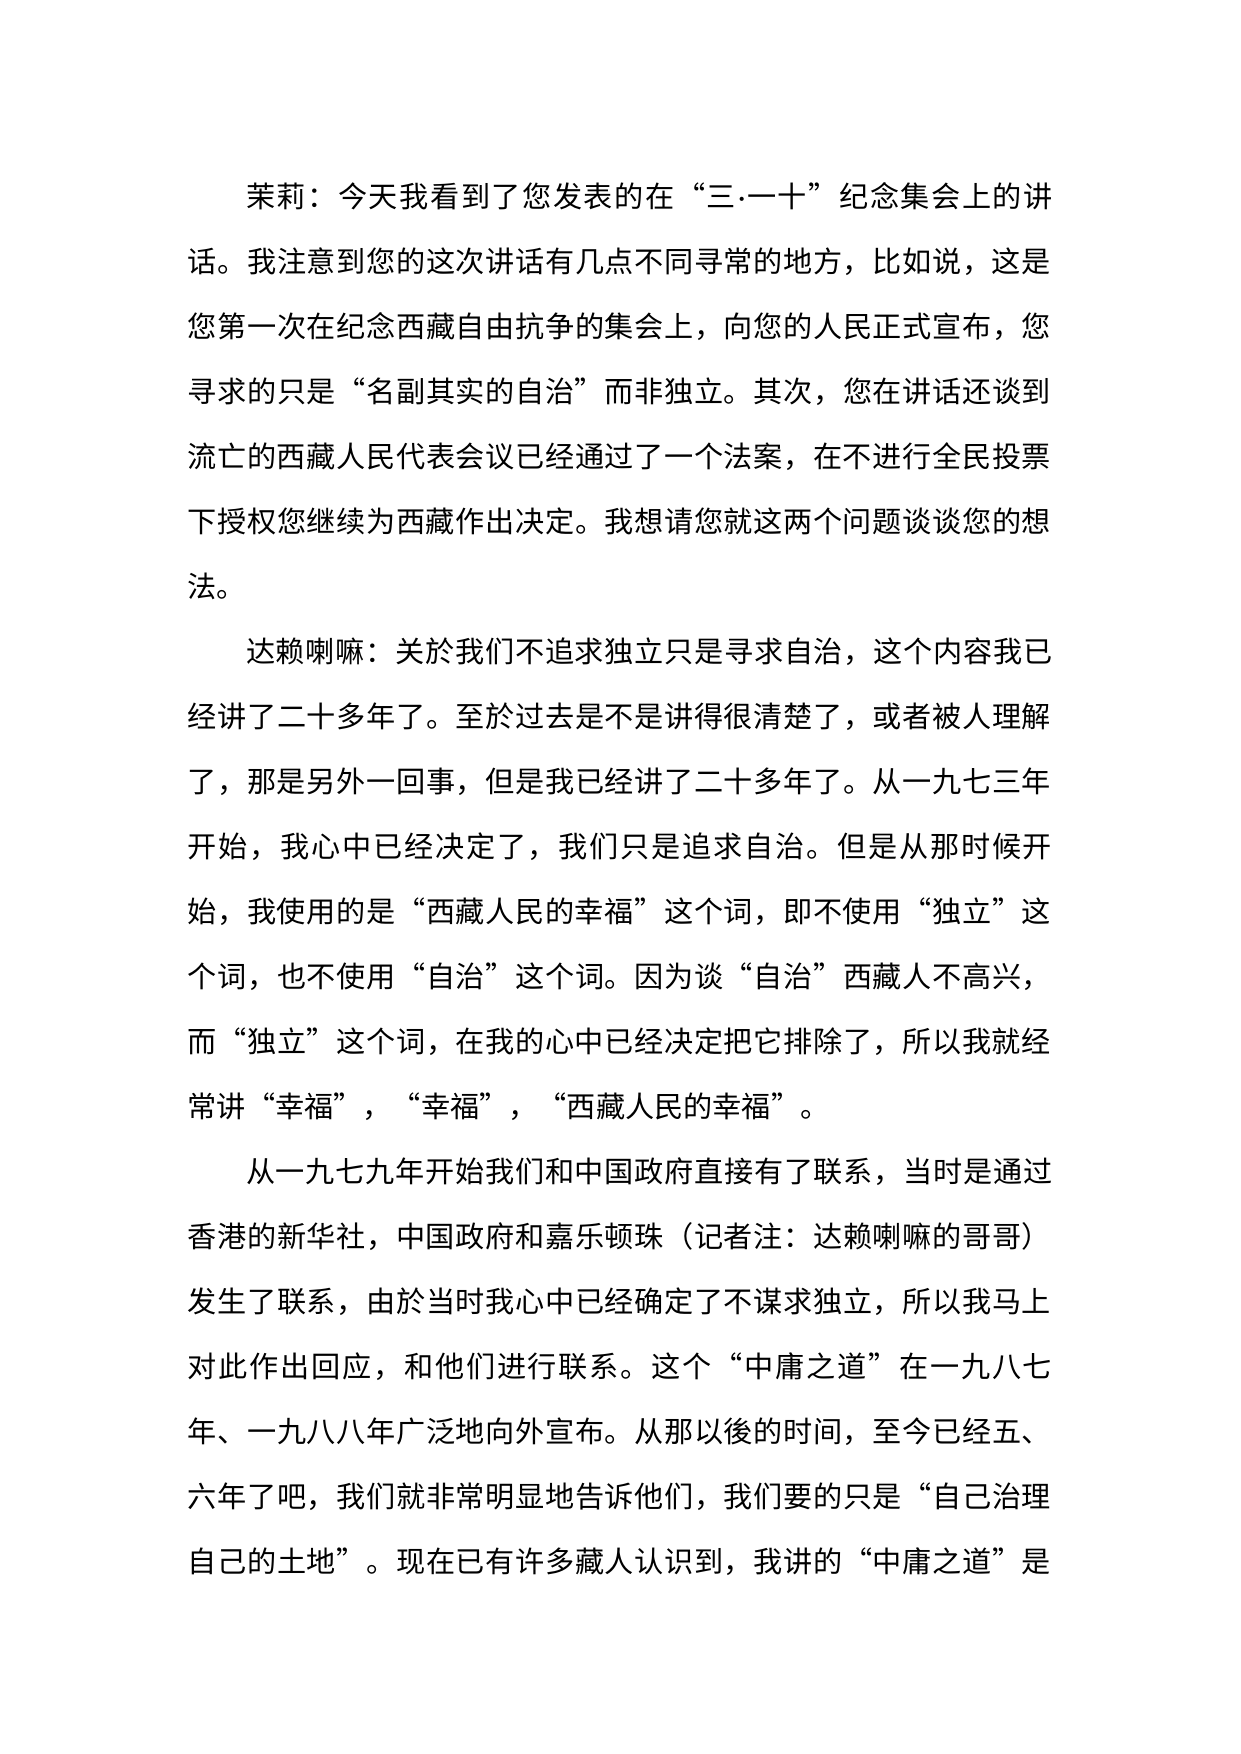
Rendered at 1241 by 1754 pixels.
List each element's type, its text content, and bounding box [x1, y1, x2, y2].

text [187, 1137, 1053, 1592]
text 达赖喇嘛：关於我们不追求独立只是寻求自治，这个内容我已经讲了二十多年了。至於过去是不是讲得很清楚了，或者被人理解了，那是另外一回事，但是我已经讲了二十多年了。从一九七三年开始，我心中已经决定了，我们只是追求自治。但是从那时候开始，我使用的是“西藏人民的幸福”这个词，即不使用“独立”这个词，也不使用“自治”这个词。因为谈“自治”西藏人不高兴，而“独立”这个词，在我的心中已经决定把它排除了，所以我就经常讲“幸福”，“幸福”，“西藏人民的幸福”。 [187, 617, 1053, 1137]
text 茉莉：今天我看到了您发表的在“三·一十”纪念集会上的讲话。我注意到您的这次讲话有几点不同寻常的地方，比如说，这是您第一次在纪念西藏自由抗争的集会上，向您的人民正式宣布，您寻求的只是“名副其实的自治”而非独立。其次，您在讲话还谈到流亡的西藏人民代表会议已经通过了一个法案，在不进行全民投票下授权您继续为西藏作出决定。我想请您就这两个问题谈谈您的想法。 [187, 162, 1053, 617]
